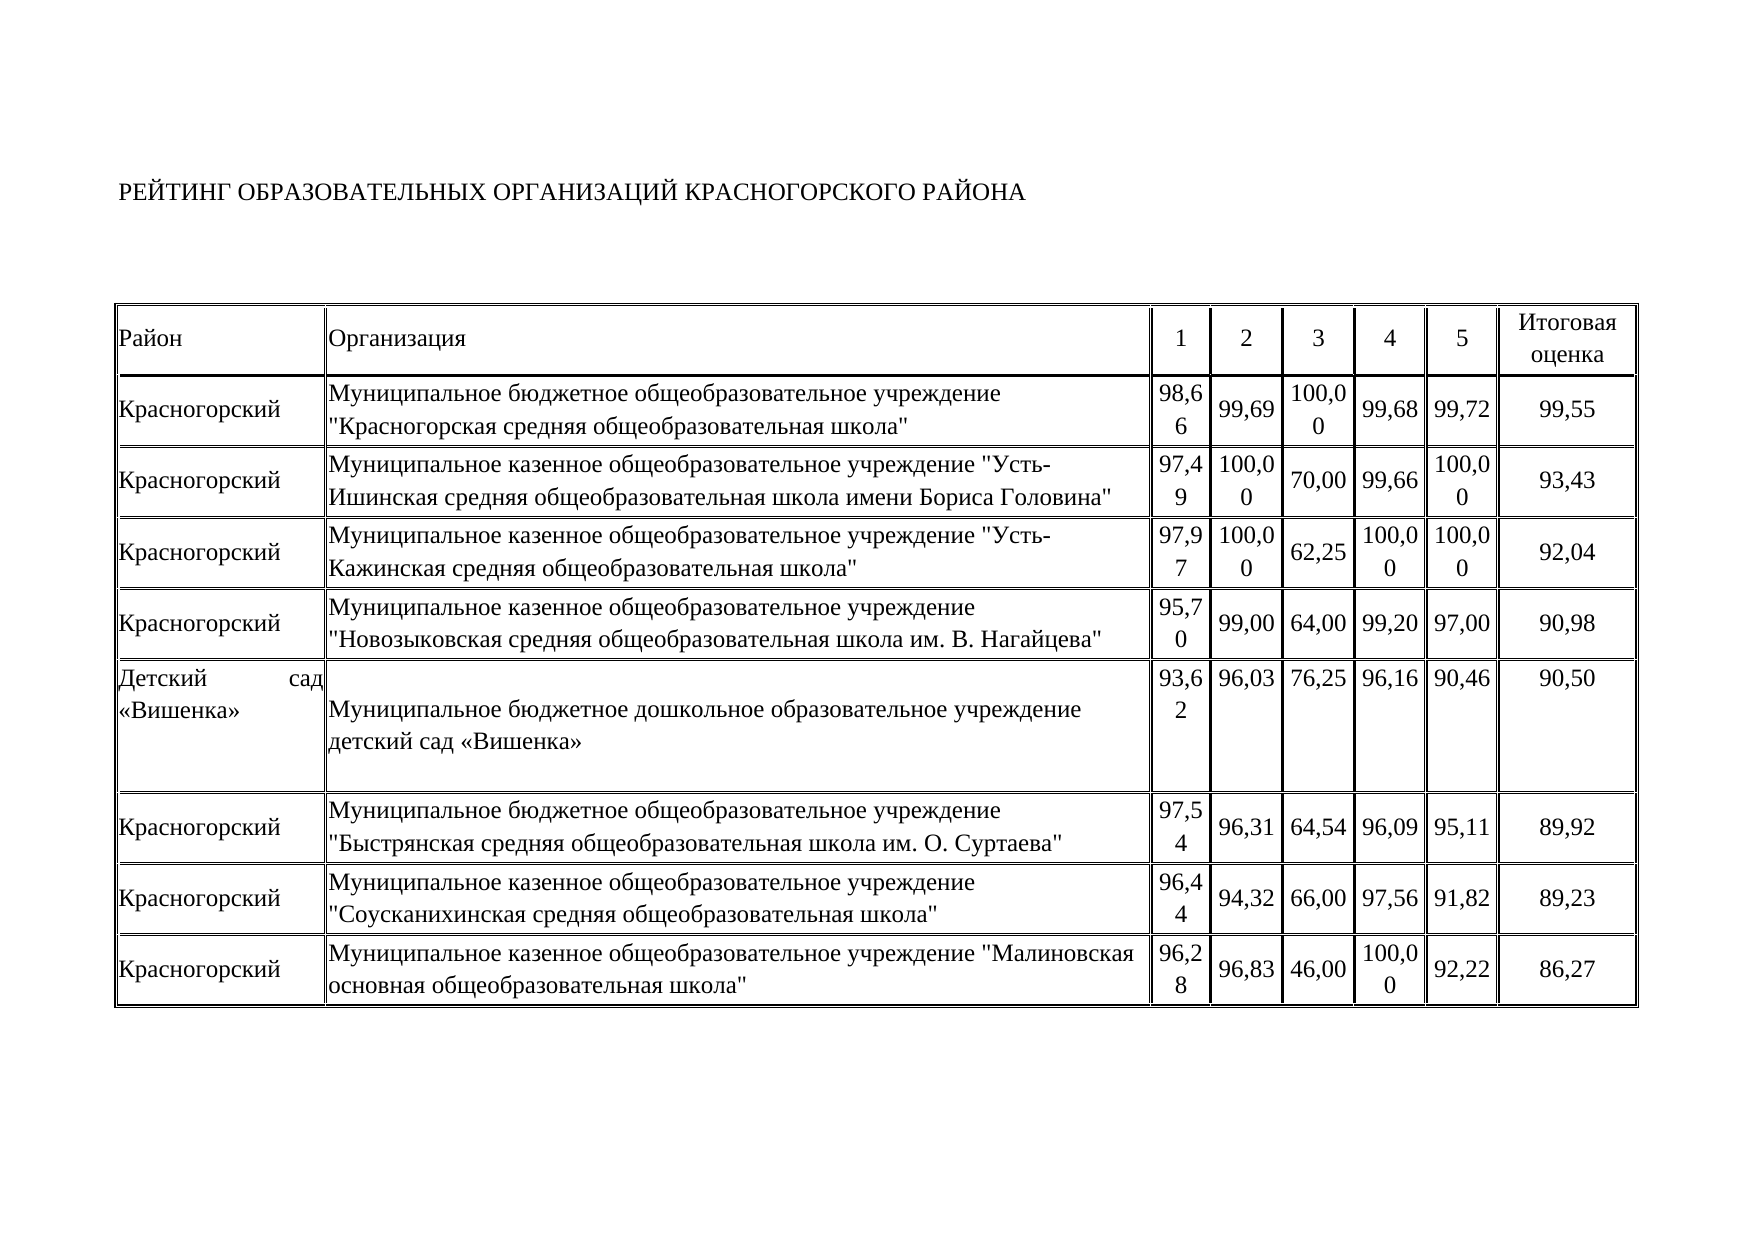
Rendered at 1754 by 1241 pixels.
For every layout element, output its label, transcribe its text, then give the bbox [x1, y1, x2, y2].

table_cell 92,04 [1500, 516, 1636, 587]
table_header Район [118, 306, 326, 373]
table_cell 90,50 [1500, 658, 1636, 791]
table_cell 100,00 [1428, 448, 1496, 516]
table_cell 100,00 [1212, 519, 1281, 587]
table_cell 100,00 [1428, 519, 1496, 587]
table_cell Красногорский [118, 791, 324, 862]
table_cell 98,66 [1153, 377, 1209, 445]
table_cell Муниципальное бюджетное общеобразовательное учреждение "Быстрянская средняя общеобразовательная школа им. О. Суртаева" [327, 794, 1149, 862]
table_cell 99,00 [1212, 590, 1281, 658]
table_cell 96,09 [1356, 794, 1424, 862]
table_cell 93,43 [1500, 445, 1635, 516]
table_cell 86,27 [1498, 933, 1636, 1004]
table_cell 92,22 [1426, 933, 1498, 1004]
table_cell 99,66 [1356, 448, 1424, 516]
table_cell 76,25 [1284, 661, 1353, 791]
table_cell Детский сад «Вишенка» [118, 658, 324, 791]
table_header 1 [1151, 306, 1210, 373]
table_cell 100,00 [1356, 519, 1424, 587]
table_cell 96,83 [1210, 936, 1282, 1004]
table_cell 70,00 [1284, 448, 1353, 516]
table_cell 100,00 [1284, 377, 1353, 445]
table_cell 90,98 [1500, 587, 1636, 658]
table_header 4 [1354, 304, 1426, 373]
table_cell 96,16 [1356, 661, 1424, 791]
table_cell 91,82 [1428, 865, 1496, 933]
table_cell 96,28 [1151, 936, 1210, 1004]
table_cell 95,70 [1153, 590, 1209, 658]
table_cell 100,00 [1354, 933, 1426, 1004]
table_cell 93,62 [1153, 661, 1209, 791]
table_cell 99,55 [1500, 374, 1637, 445]
table_cell 97,97 [1153, 519, 1209, 587]
table_cell 97,56 [1356, 865, 1424, 933]
table_cell 95,11 [1428, 794, 1496, 862]
table_header 5 [1426, 304, 1498, 373]
table_cell 94,32 [1212, 865, 1281, 933]
table_cell Муниципальное казенное общеобразовательное учреждение "Усть-Ишинская средняя общеобразовательная школа имени Бориса Головина" [327, 448, 1149, 516]
table_cell 89,92 [1500, 791, 1636, 862]
table_cell 64,54 [1284, 794, 1353, 862]
table_cell 64,00 [1284, 590, 1353, 658]
table_cell Красногорский [118, 445, 324, 516]
table_cell 46,00 [1282, 936, 1354, 1004]
table_cell Красногорский [118, 587, 324, 658]
table_cell 99,69 [1212, 377, 1281, 445]
table_cell Красногорский [118, 516, 324, 587]
table_header 2 [1210, 306, 1282, 373]
table_cell 66,00 [1284, 865, 1353, 933]
table_cell Муниципальное бюджетное общеобразовательное учреждение "Красногорская средняя общеобразовательная школа" [327, 377, 1149, 445]
table_cell Красногорский [118, 933, 326, 1004]
table_cell Муниципальное казенное общеобразовательное учреждение "Соусканихинская средняя общеобразовательная школа" [327, 865, 1149, 933]
table_cell Красногорский [116, 374, 324, 445]
table_cell 99,68 [1356, 377, 1424, 445]
table_cell 96,03 [1212, 661, 1281, 791]
table_cell 96,44 [1153, 865, 1209, 933]
table_header Организация [326, 304, 1151, 373]
table_cell 99,72 [1428, 377, 1496, 445]
table_cell Муниципальное казенное общеобразовательное учреждение "Новозыковская средняя общеобразовательная школа им. В. Нагайцева" [327, 590, 1149, 658]
table_cell Муниципальное казенное общеобразовательное учреждение "Малиновская основная общеобразовательная школа" [326, 933, 1151, 1004]
table_cell 62,25 [1284, 519, 1353, 587]
table_cell 90,46 [1428, 661, 1496, 791]
table_cell 89,23 [1500, 862, 1636, 933]
table_cell 100,00 [1212, 448, 1281, 516]
table_cell 97,54 [1153, 794, 1209, 862]
table_header Итоговая оценка [1498, 306, 1635, 373]
text РЕЙТИНГ ОБРАЗОВАТЕЛЬНЫХ ОРГАНИЗАЦИЙ КРАСНОГОРСКОГО РАЙОНА [118, 177, 1636, 206]
table_cell Муниципальное бюджетное дошкольное образовательное учреждение детский сад «Вишенка» [327, 661, 1149, 791]
table_cell Муниципальное казенное общеобразовательное учреждение "Усть-Кажинская средняя общеобразовательная школа" [327, 519, 1149, 587]
table_cell Красногорский [118, 862, 324, 933]
table_cell 97,49 [1153, 448, 1209, 516]
table_cell 97,00 [1428, 590, 1496, 658]
table_header 3 [1282, 304, 1354, 373]
table_cell 96,31 [1212, 794, 1281, 862]
table_cell 99,20 [1356, 590, 1424, 658]
